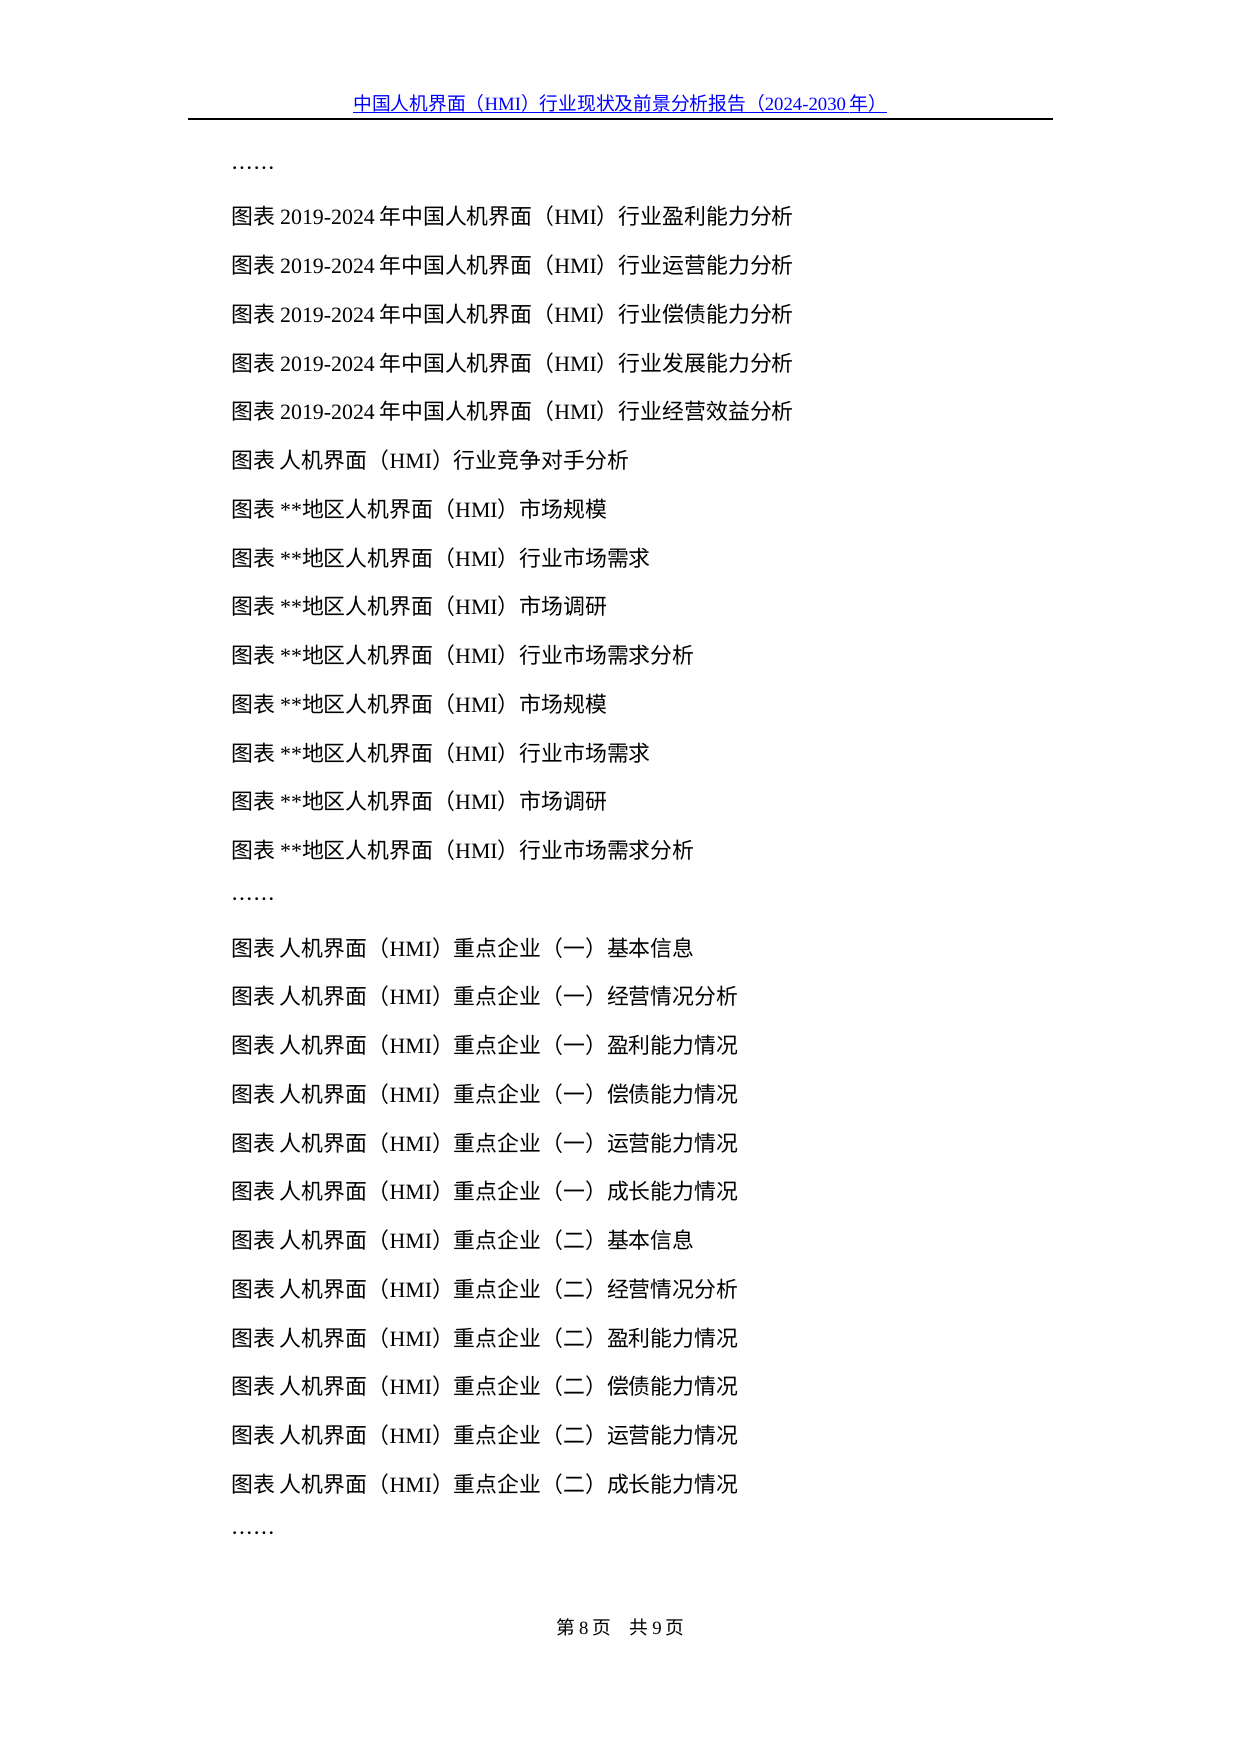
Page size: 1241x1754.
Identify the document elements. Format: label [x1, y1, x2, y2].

text [187, 150, 1053, 1548]
